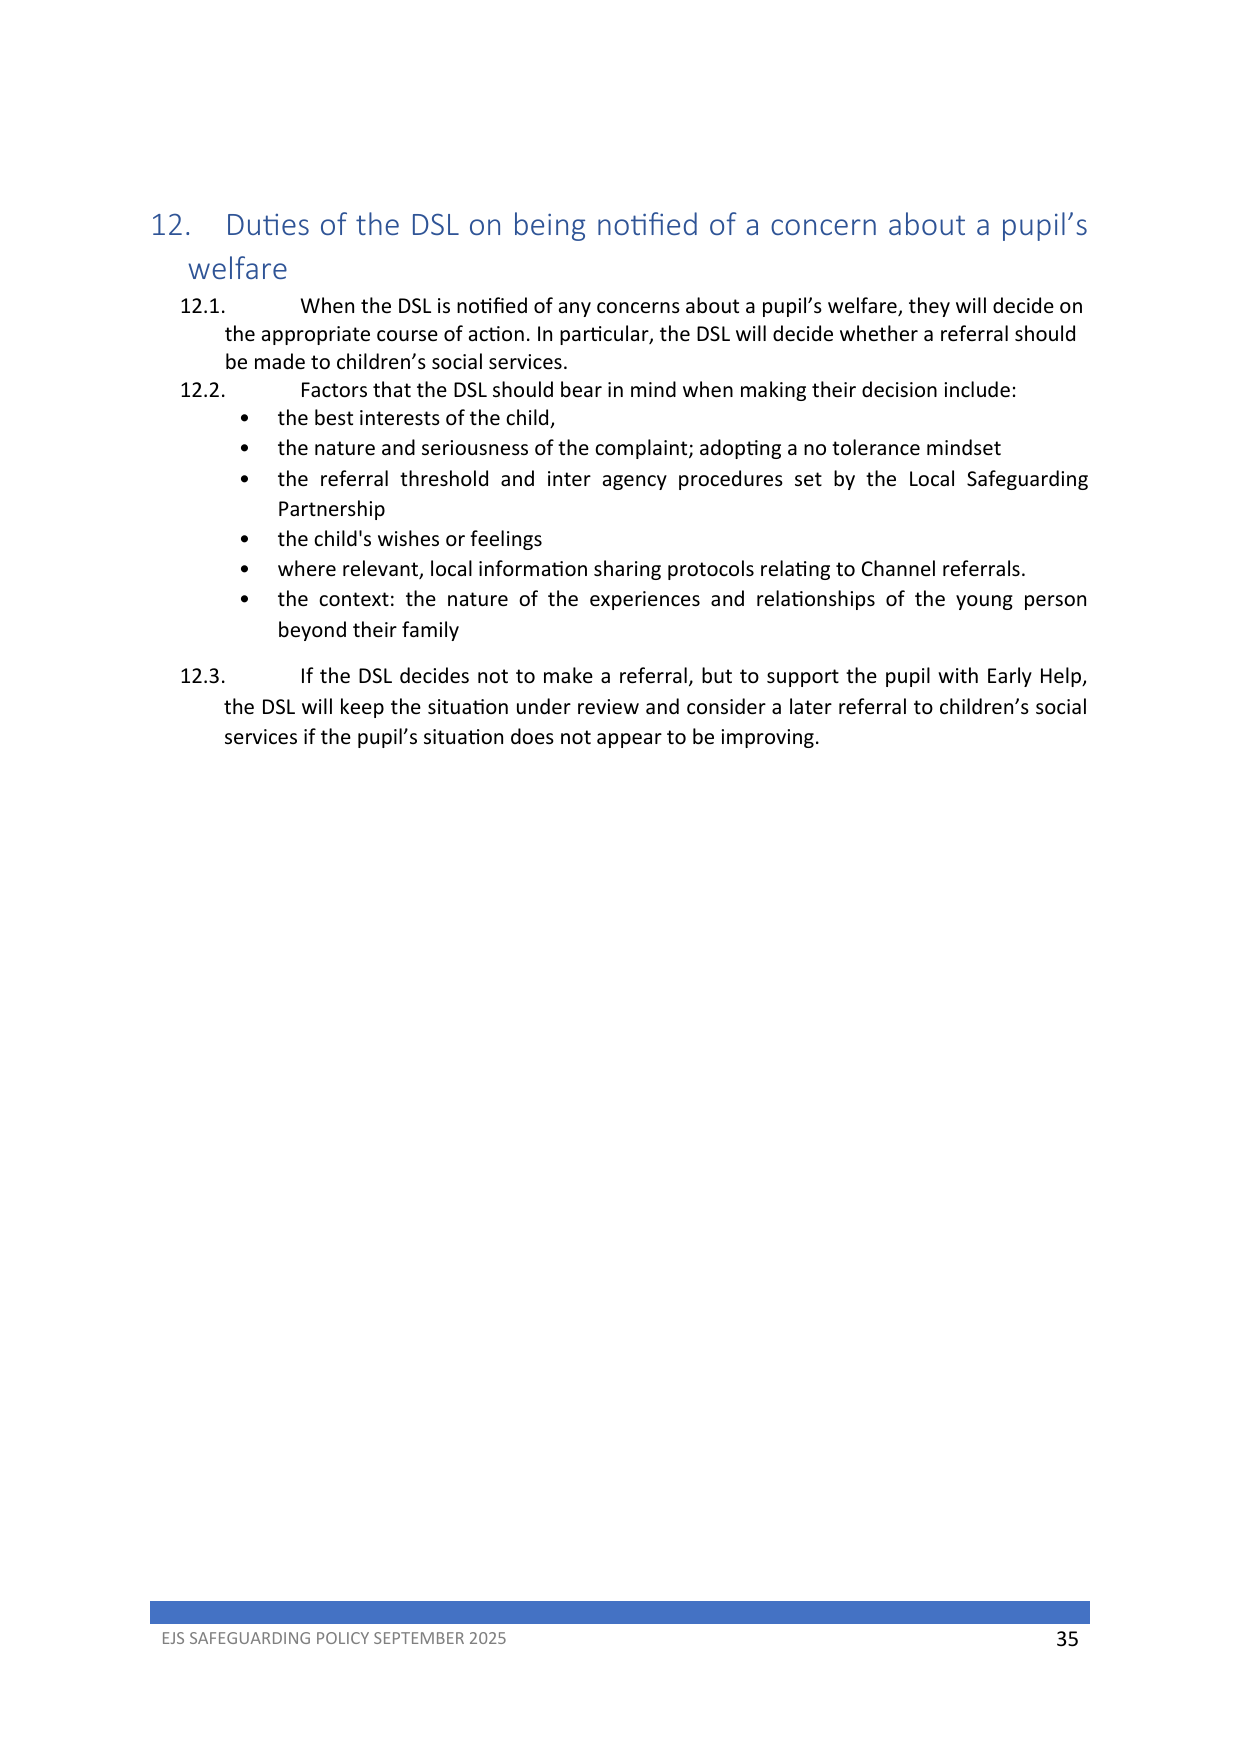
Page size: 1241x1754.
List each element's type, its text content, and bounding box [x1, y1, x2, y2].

subtitle Duties of the DSL on being notified of a concern about a pupil’s welfare [150, 203, 1090, 288]
list the nature and seriousness of the complaint; adopting a no tolerance mindset [239, 433, 1090, 462]
list the referral threshold and inter agency procedures set by the Local Safeguarding Partnership [239, 464, 1090, 522]
list the context: the nature of the experiences and relationships of the young person beyond their family [239, 584, 1090, 643]
list the best interests of the child, [239, 403, 1090, 431]
list the child's wishes or feelings [239, 524, 1090, 552]
subtitle When the DSL is notified of any concerns about a pupil’s welfare, they will decide on the appropriate course of action. In particular, the DSL will decide whether a referral should be made to children’s social services. [179, 291, 1090, 375]
subtitle Factors that the DSL should bear in mind when making their decision include: [179, 375, 1090, 403]
list where relevant, local information sharing protocols relating to Channel referrals. [239, 554, 1090, 582]
text 12.3. If the DSL decides not to make a referral, but to support the pupil with Early Help, the DSL will keep the situation under review and consider a later referral to children’s social services if the pupil’s situation does not appear to be improving. [179, 662, 1090, 750]
